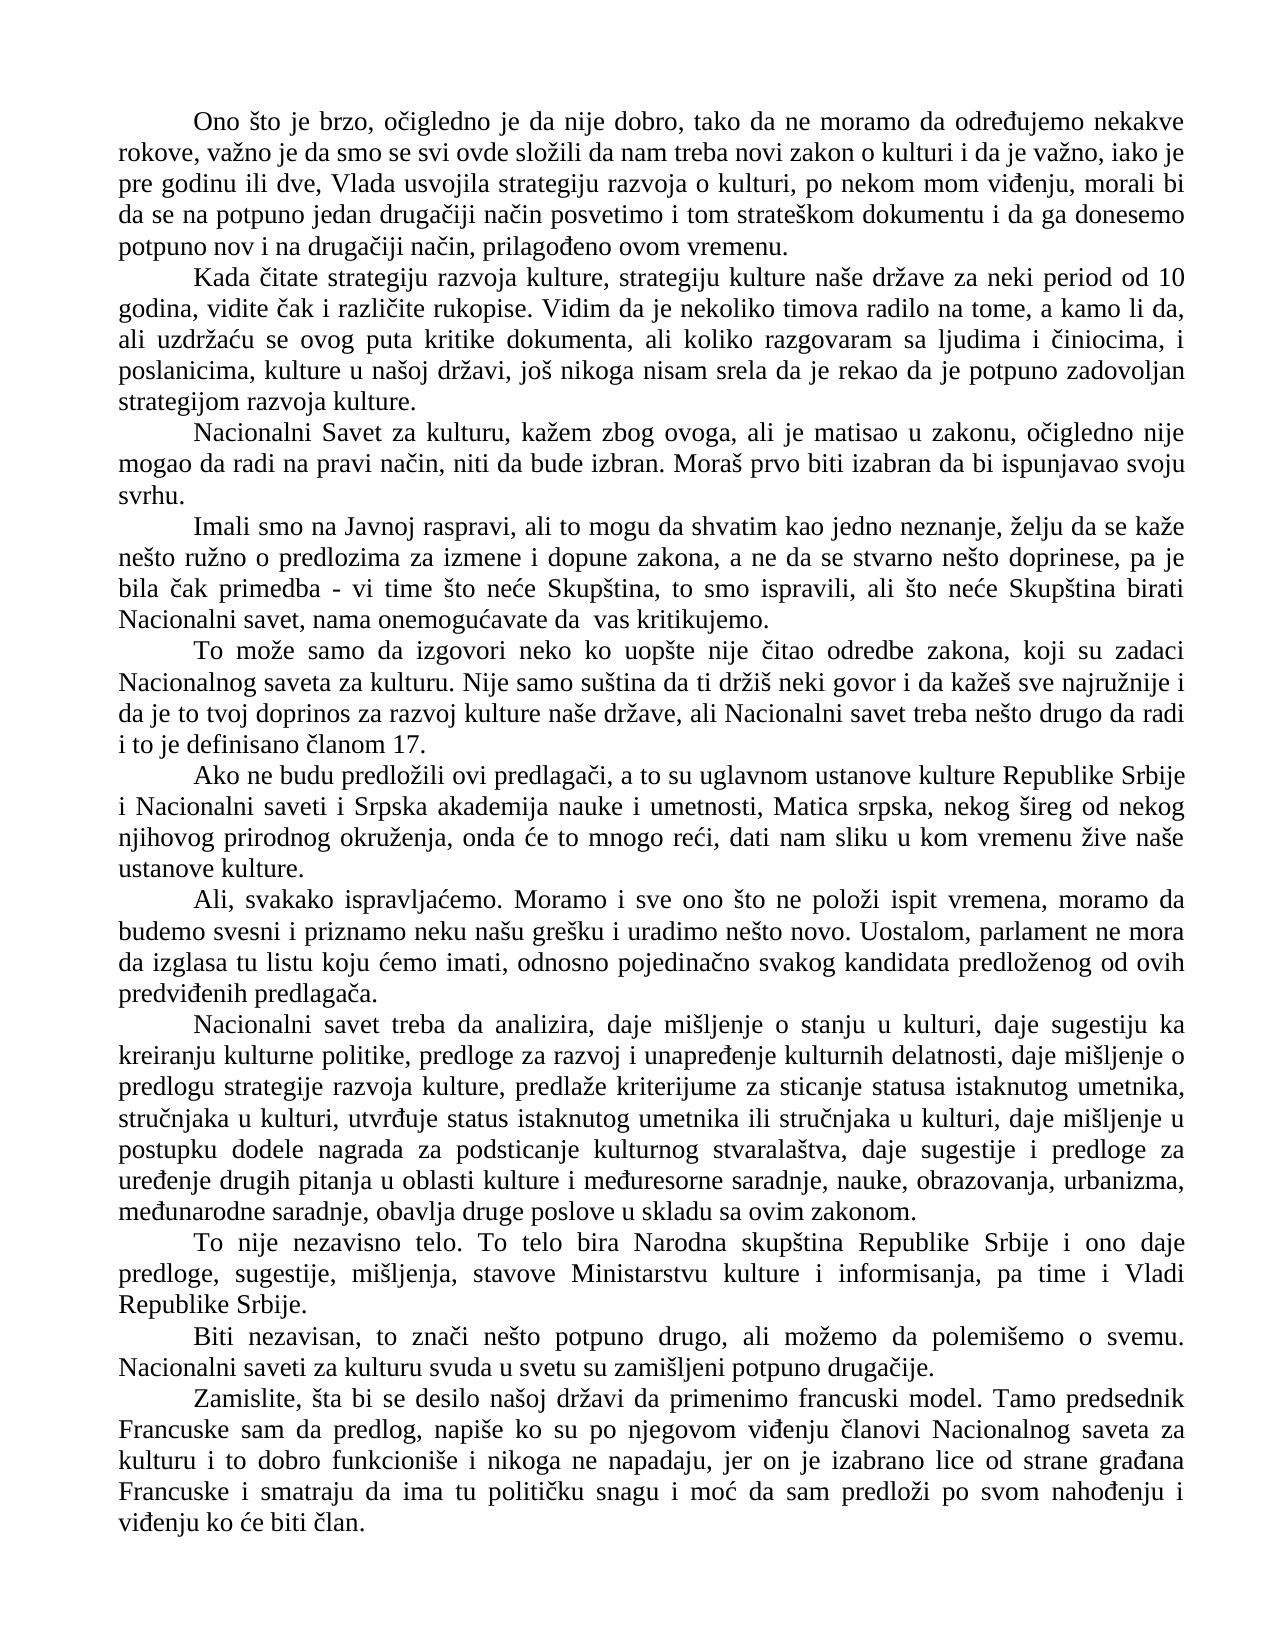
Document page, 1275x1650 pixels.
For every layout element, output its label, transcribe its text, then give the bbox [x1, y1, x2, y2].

text Ako ne budu predložili ovi predlagači, a to su uglavnom ustanove kulture Republike Srbije i Nacionalni saveti i Srpska akademija nauke i umetnosti, Matica srpska, nekog šireg od nekog njihovog prirodnog okruženja, onda će to mnogo reći, dati nam sliku u kom vremenu žive naše ustanove kulture. [118, 759, 1186, 884]
text To nije nezavisno telo. To telo bira Narodna skupština Republike Srbije i ono daje predloge, sugestije, mišljenja, stavove Ministarstvu kulture i informisanja, pa time i Vladi Republike Srbije. [118, 1226, 1186, 1320]
text Biti nezavisan, to znači nešto potpuno drugo, ali možemo da polemišemo o svemu. Nacionalni saveti za kulturu svuda u svetu su zamišljeni potpuno drugačije. [118, 1320, 1186, 1382]
text To može samo da izgovori neko ko uopšte nije čitao odredbe zakona, koji su zadaci Nacionalnog saveta za kulturu. Nije samo suština da ti držiš neki govor i da kažeš sve najružnije i da je to tvoj doprinos za razvoj kulture naše države, ali Nacionalni savet treba nešto drugo da radi i to je definisano članom 17. [118, 634, 1186, 759]
text Ali, svakako ispravljaćemo. Moramo i sve ono što ne položi ispit vremena, moramo da budemo svesni i priznamo neku našu grešku i uradimo nešto novo. Uostalom, parlament ne mora da izglasa tu listu koju ćemo imati, odnosno pojedinačno svakog kandidata predloženog od ovih predviđenih predlagača. [118, 884, 1186, 1008]
text Imali smo na Javnoj raspravi, ali to mogu da shvatim kao jedno neznanje, želju da se kaže nešto ružno o predlozima za izmene i dopune zakona, a ne da se stvarno nešto doprinese, pa je bila čak primedba - vi time što neće Skupština, to smo ispravili, ali što neće Skupština birati Nacionalni savet, nama onemogućavate da vas kritikujemo. [118, 510, 1186, 634]
text Zamislite, šta bi se desilo našoj državi da primenimo francuski model. Tamo predsednik Francuske sam da predlog, napiše ko su po njegovom viđenju članovi Nacionalnog saveta za kulturu i to dobro funkcioniše i nikoga ne napadaju, jer on je izabrano lice od strane građana Francuske i smatraju da ima tu političku snagu i moć da sam predloži po svom nahođenju i viđenju ko će biti član. [118, 1382, 1186, 1538]
text Nacionalni savet treba da analizira, daje mišljenje o stanju u kulturi, daje sugestiju ka kreiranju kulturne politike, predloge za razvoj i unapređenje kulturnih delatnosti, daje mišljenje o predlogu strategije razvoja kulture, predlaže kriterijume za sticanje statusa istaknutog umetnika, stručnjaka u kulturi, utvrđuje status istaknutog umetnika ili stručnjaka u kulturi, daje mišljenje u postupku dodele nagrada za podsticanje kulturnog stvaralaštva, daje sugestije i predloge za uređenje drugih pitanja u oblasti kulture i međuresorne saradnje, nauke, obrazovanja, urbanizma, međunarodne saradnje, obavlja druge poslove u skladu sa ovim zakonom. [118, 1008, 1186, 1226]
text Kada čitate strategiju razvoja kulture, strategiju kulture naše države za neki period od 10 godina, vidite čak i različite rukopise. Vidim da je nekoliko timova radilo na tome, a kamo li da, ali uzdržaću se ovog puta kritike dokumenta, ali koliko razgovaram sa ljudima i činiocima, i poslanicima, kulture u našoj državi, još nikoga nisam srela da je rekao da je potpuno zadovoljan strategijom razvoja kulture. [118, 261, 1186, 416]
text Ono što je brzo, očigledno je da nije dobro, tako da ne moramo da određujemo nekakve rokove, važno je da smo se svi ovde složili da nam treba novi zakon o kulturi i da je važno, iako je pre godinu ili dve, Vlada usvojila strategiju razvoja o kulturi, po nekom mom viđenju, morali bi da se na potpuno jedan drugačiji način posvetimo i tom strateškom dokumentu i da ga donesemo potpuno nov i na drugačiji način, prilagođeno ovom vremenu. [118, 105, 1186, 261]
text Nacionalni Savet za kulturu, kažem zbog ovoga, ali je matisao u zakonu, očigledno nije mogao da radi na pravi način, niti da bude izbran. Moraš prvo biti izabran da bi ispunjavao svoju svrhu. [118, 416, 1186, 510]
